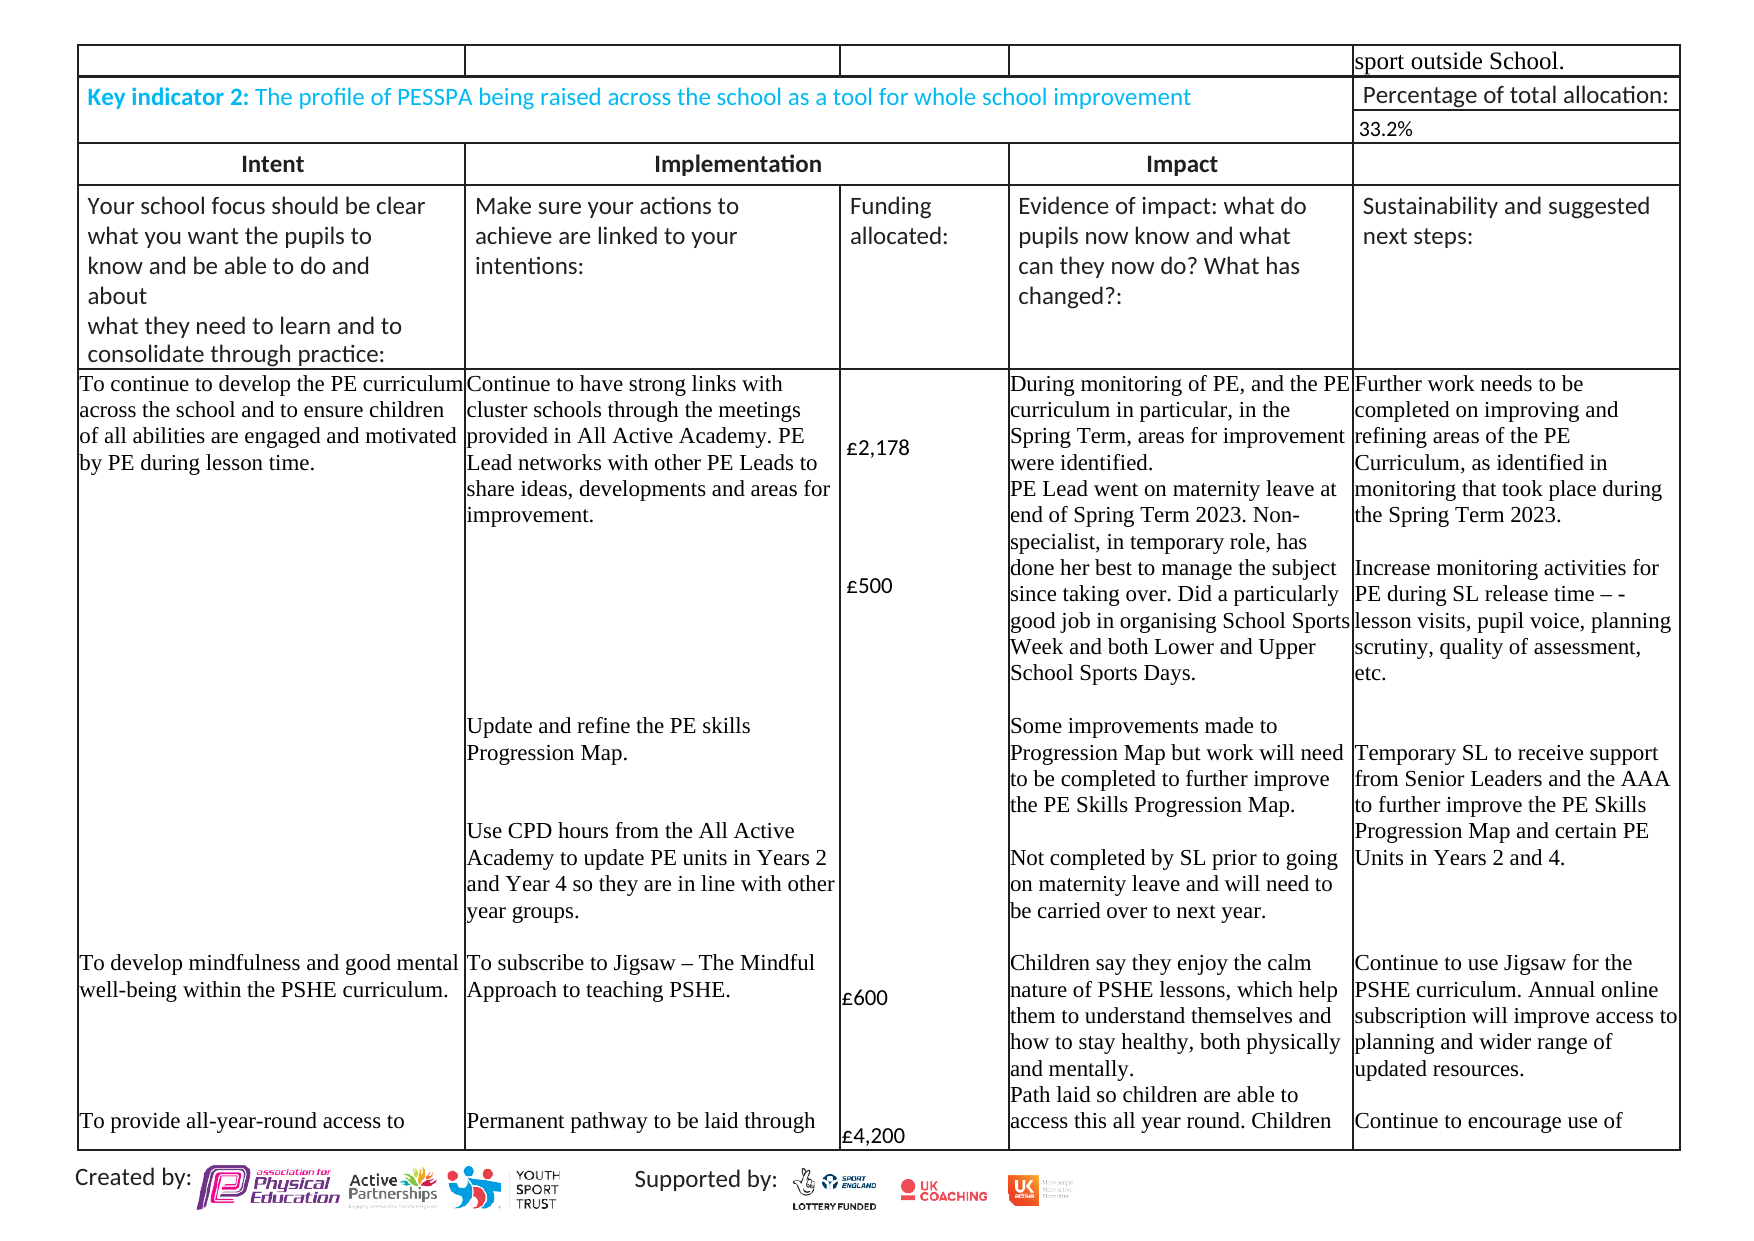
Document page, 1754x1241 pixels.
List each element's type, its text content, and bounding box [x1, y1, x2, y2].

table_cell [466, 370, 839, 1149]
table_cell Key indicator 2: The profile of PESSPA being raised across the school as a tool for whole school improvement [79, 78, 1352, 142]
picture [793, 1168, 876, 1210]
table_cell Implementation [466, 144, 1008, 184]
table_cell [1354, 370, 1679, 1149]
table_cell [841, 46, 1008, 74]
table_cell Make sure your actions to achieve are linked to your intentions: [466, 186, 839, 367]
table_cell Evidence of impact: what do pupils now know and what can they now do? What has changed?: [1010, 186, 1352, 367]
table_cell Intent [79, 144, 464, 184]
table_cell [841, 370, 1008, 1149]
picture [196, 1165, 560, 1210]
table_cell Sustainability and suggested next steps: [1354, 186, 1679, 367]
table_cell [79, 370, 464, 1149]
table_cell 33.2% [1354, 111, 1679, 142]
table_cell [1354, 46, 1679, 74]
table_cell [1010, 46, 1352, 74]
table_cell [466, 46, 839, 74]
table_cell Your school focus should be clear what you want the pupils to know and be able to do and about what they need to learn and to consolidate through practice: [79, 186, 464, 367]
table_cell Impact [1010, 144, 1352, 184]
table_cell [79, 46, 464, 74]
picture [1008, 1174, 1073, 1206]
table_cell [1354, 144, 1679, 184]
picture [920, 1181, 987, 1201]
table_cell Percentage of total allocation: [1354, 78, 1679, 108]
table_cell Funding allocated: [841, 186, 1008, 367]
